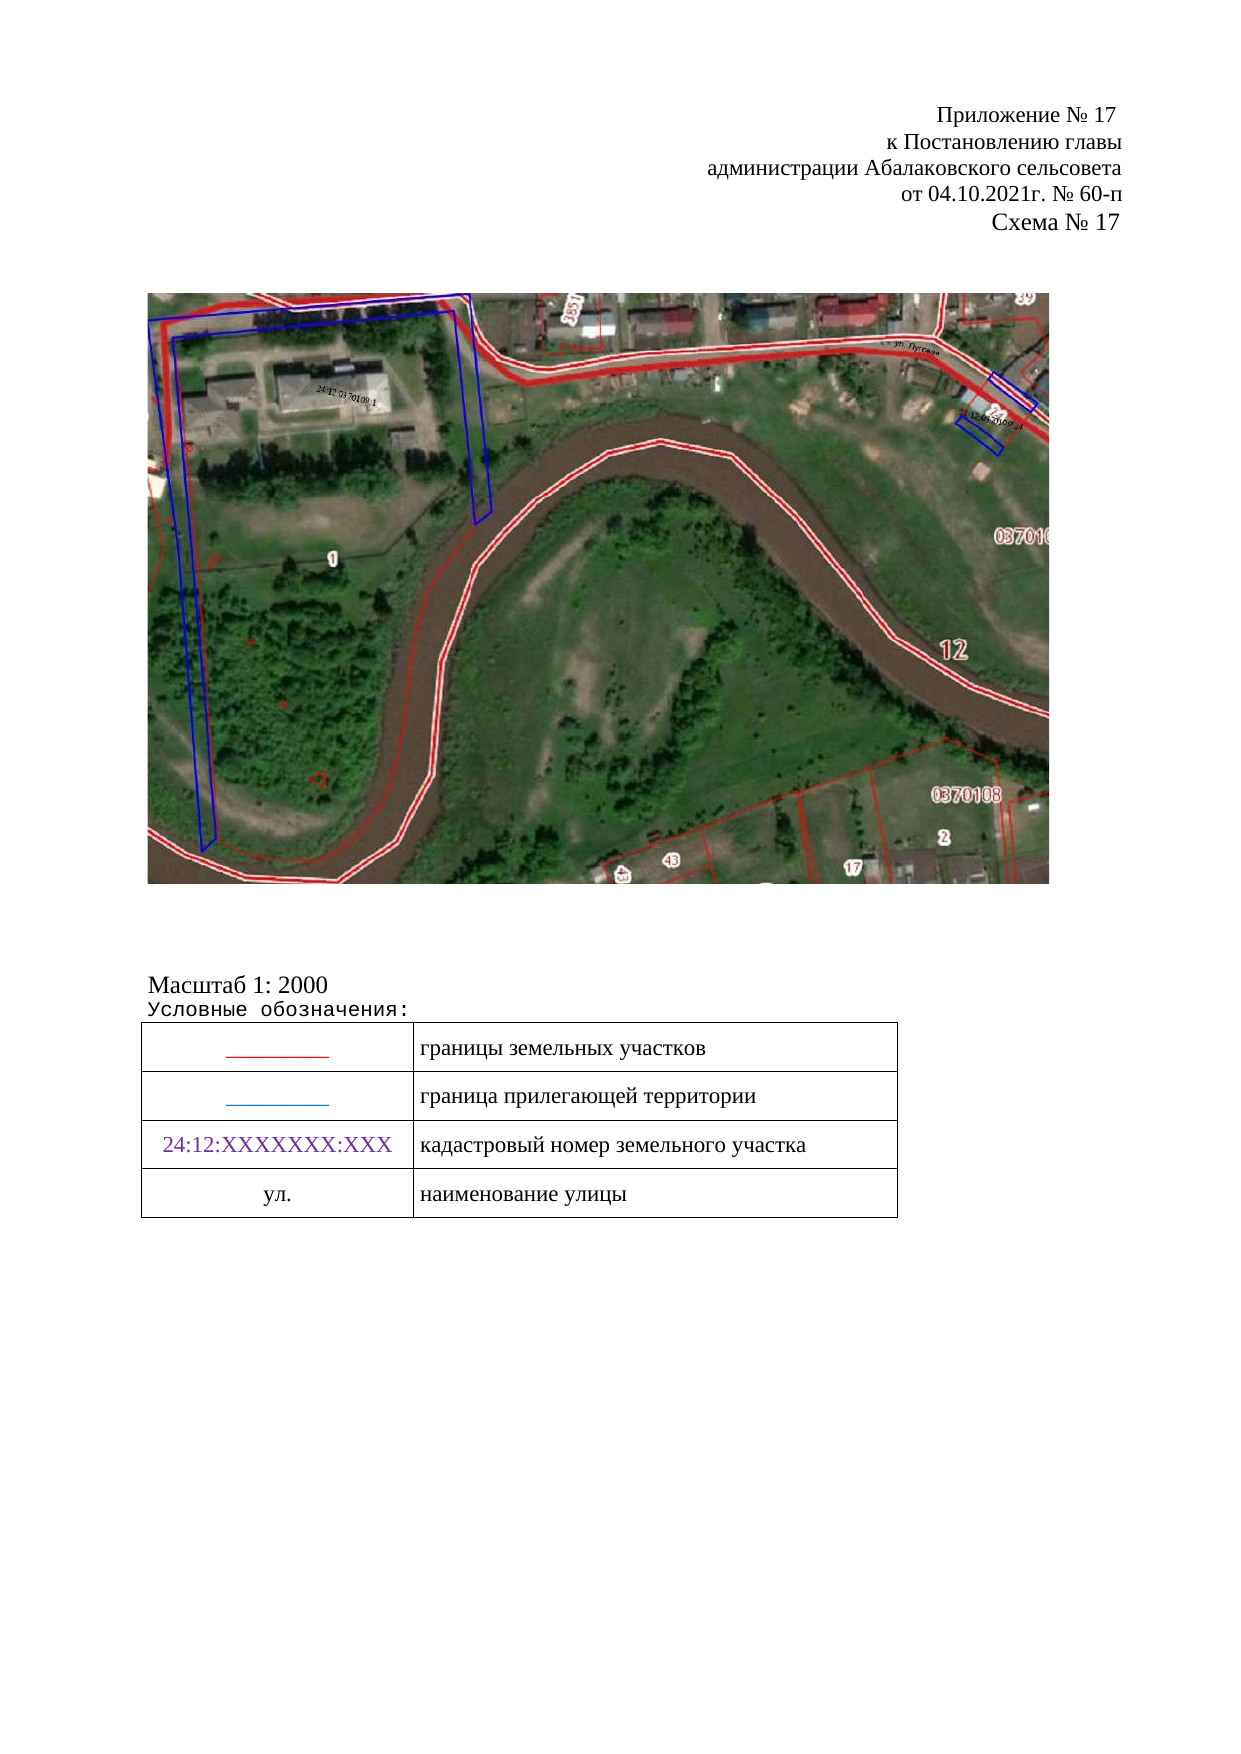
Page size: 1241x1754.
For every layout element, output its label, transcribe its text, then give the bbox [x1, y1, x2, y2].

text администрации Абалаковского сельсовета [679, 154, 1122, 180]
picture [147, 293, 1050, 884]
table_cell ул. [142, 1169, 413, 1217]
text от 04.10.2021г. № 60-п [679, 180, 1122, 207]
table_header _________ [142, 1023, 413, 1071]
list Схема № 17 [223, 207, 1122, 236]
table_cell _________ [142, 1072, 413, 1119]
text Условные обозначения: [148, 999, 1122, 1022]
table_cell наименование улицы [414, 1169, 897, 1217]
table_cell 24:12:XXXXXXX:XXX [142, 1121, 413, 1168]
table_cell кадастровый номер земельного участка [414, 1121, 897, 1168]
text Приложение № 17 к Постановлению главы [679, 101, 1122, 154]
text Масштаб 1: 2000 [148, 970, 1122, 999]
table_cell граница прилегающей территории [414, 1072, 897, 1119]
table_header границы земельных участков [414, 1023, 897, 1071]
